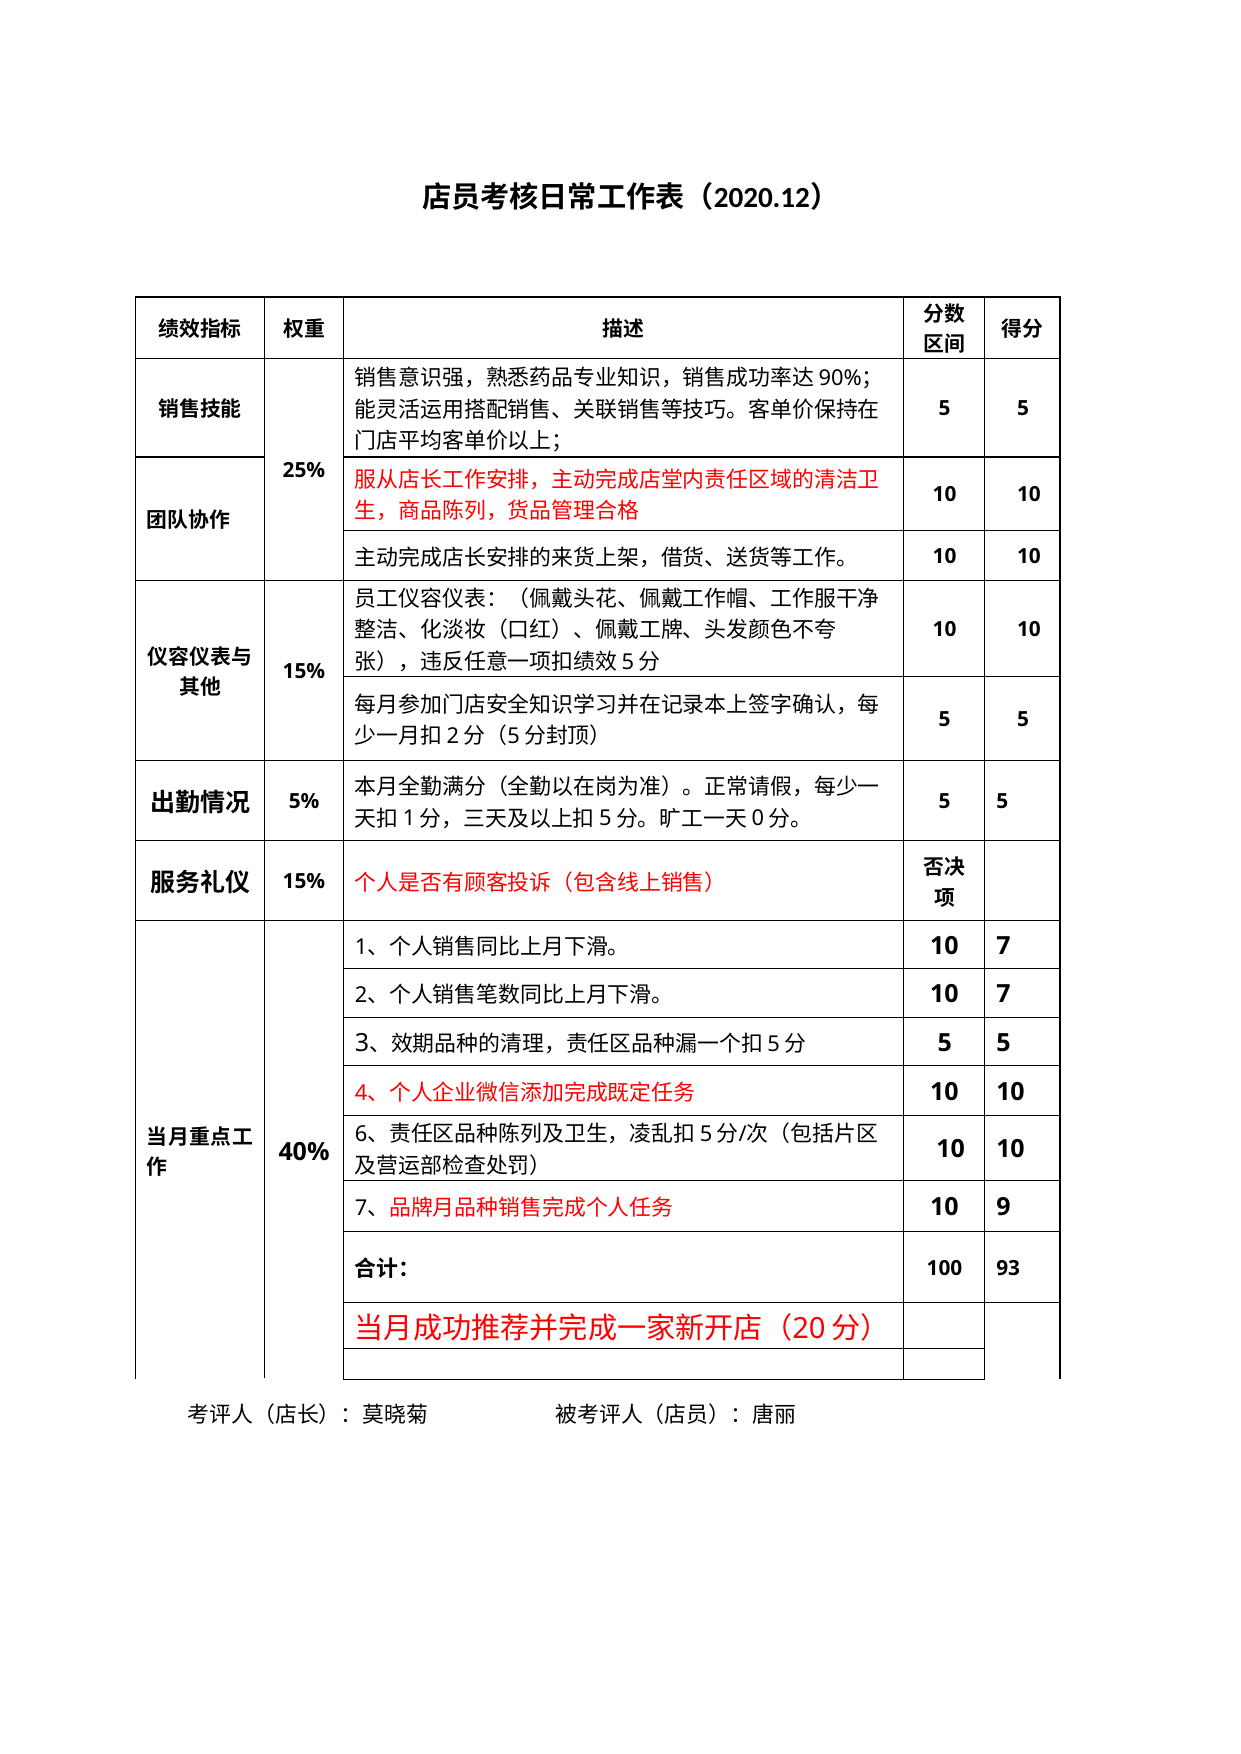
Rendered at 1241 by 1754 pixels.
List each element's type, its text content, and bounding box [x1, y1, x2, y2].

table_cell 25% [265, 359, 343, 580]
table_cell 服务礼仪 [136, 841, 264, 920]
table_cell 4、个人企业微信添加完成既定任务 [344, 1066, 903, 1115]
table_cell 1、个人销售同比上月下滑。 [344, 921, 903, 968]
table_cell 5 [904, 761, 984, 840]
table_cell 5% [265, 761, 343, 840]
table_cell [985, 841, 1059, 920]
table_cell 10 [985, 581, 1059, 676]
table_cell 10 [985, 531, 1059, 580]
table_header 绩效指标 [136, 298, 264, 358]
table_cell 15% [265, 581, 343, 760]
table_cell 7 [985, 969, 1059, 1017]
table_cell 5 [985, 761, 1059, 840]
table_cell 个人是否有顾客投诉（包含线上销售） [344, 841, 903, 920]
table_cell 5 [985, 359, 1059, 456]
table_header 描述 [344, 298, 903, 358]
table_cell 10 [904, 1181, 984, 1231]
table_header 分数 区间 [904, 298, 984, 358]
table_cell 5 [904, 677, 984, 760]
table_cell 5 [985, 1018, 1059, 1065]
table_cell 7 [985, 921, 1059, 968]
table_cell 10 [904, 1116, 984, 1180]
table_cell 销售意识强，熟悉药品专业知识，销售成功率达90%；能灵活运用搭配销售、关联销售等技巧。客单价保持在门店平均客单价以上； [344, 359, 903, 456]
table_cell 100 [904, 1232, 984, 1302]
table_cell 服从店长工作安排，主动完成店堂内责任区域的清洁卫生，商品陈列，货品管理合格 [344, 458, 903, 530]
table_cell 10 [985, 458, 1059, 530]
table_cell 团队协作 [136, 458, 264, 580]
table_cell [985, 1303, 1059, 1379]
table_cell 7、品牌月品种销售完成个人任务 [344, 1181, 903, 1231]
table_cell 6、责任区品种陈列及卫生，凌乱扣5分/次（包括片区及营运部检查处罚） [344, 1116, 903, 1180]
table_cell 15% [265, 841, 343, 920]
table_cell 销售技能 [136, 359, 264, 456]
text 考评人（店长）：莫晓菊 被考评人（店员）：唐丽 [187, 1379, 1053, 1429]
table_cell [904, 1303, 984, 1348]
table_cell 10 [904, 969, 984, 1017]
table_cell 10 [985, 1066, 1059, 1115]
text 店员考核日常工作表（2020.12） [187, 162, 1053, 227]
table_cell 5 [985, 677, 1059, 760]
table_cell 10 [904, 1066, 984, 1115]
table_cell 5 [904, 1018, 984, 1065]
table_cell 2、个人销售笔数同比上月下滑。 [344, 969, 903, 1017]
table_cell 5 [904, 359, 984, 456]
table_cell 员工仪容仪表：（佩戴头花、佩戴工作帽、工作服干净整洁、化淡妆（口红）、佩戴工牌、头发颜色不夸张），违反任意一项扣绩效5分 [344, 581, 903, 676]
table_cell 出勤情况 [136, 761, 264, 840]
table_cell 仪容仪表与其他 [136, 581, 264, 760]
table_cell [904, 1349, 984, 1379]
table_cell 否决项 [904, 841, 984, 920]
table_cell 合计： [344, 1232, 903, 1302]
table_cell 10 [904, 531, 984, 580]
table_cell 3、效期品种的清理，责任区品种漏一个扣5分 [344, 1018, 903, 1065]
table_cell 10 [904, 921, 984, 968]
table_cell 10 [985, 1116, 1059, 1180]
table_cell 9 [985, 1181, 1059, 1231]
table_cell 93 [985, 1232, 1059, 1302]
table_cell 10 [904, 581, 984, 676]
table_cell 当月重点工作 [136, 921, 264, 1379]
table_header 得分 [985, 298, 1059, 358]
table_cell 每月参加门店安全知识学习并在记录本上签字确认，每少一月扣2分（5分封顶） [344, 677, 903, 760]
table_cell 10 [904, 458, 984, 530]
table_cell 主动完成店长安排的来货上架，借货、送货等工作。 [344, 531, 903, 580]
table_cell [344, 1349, 903, 1379]
table_cell 40% [264, 921, 343, 1379]
table_cell 本月全勤满分（全勤以在岗为准）。正常请假，每少一天扣1分，三天及以上扣5分。旷工一天0分。 [344, 761, 903, 840]
table_header 权重 [265, 298, 343, 358]
table_cell 当月成功推荐并完成一家新开店（20分） [344, 1303, 903, 1348]
